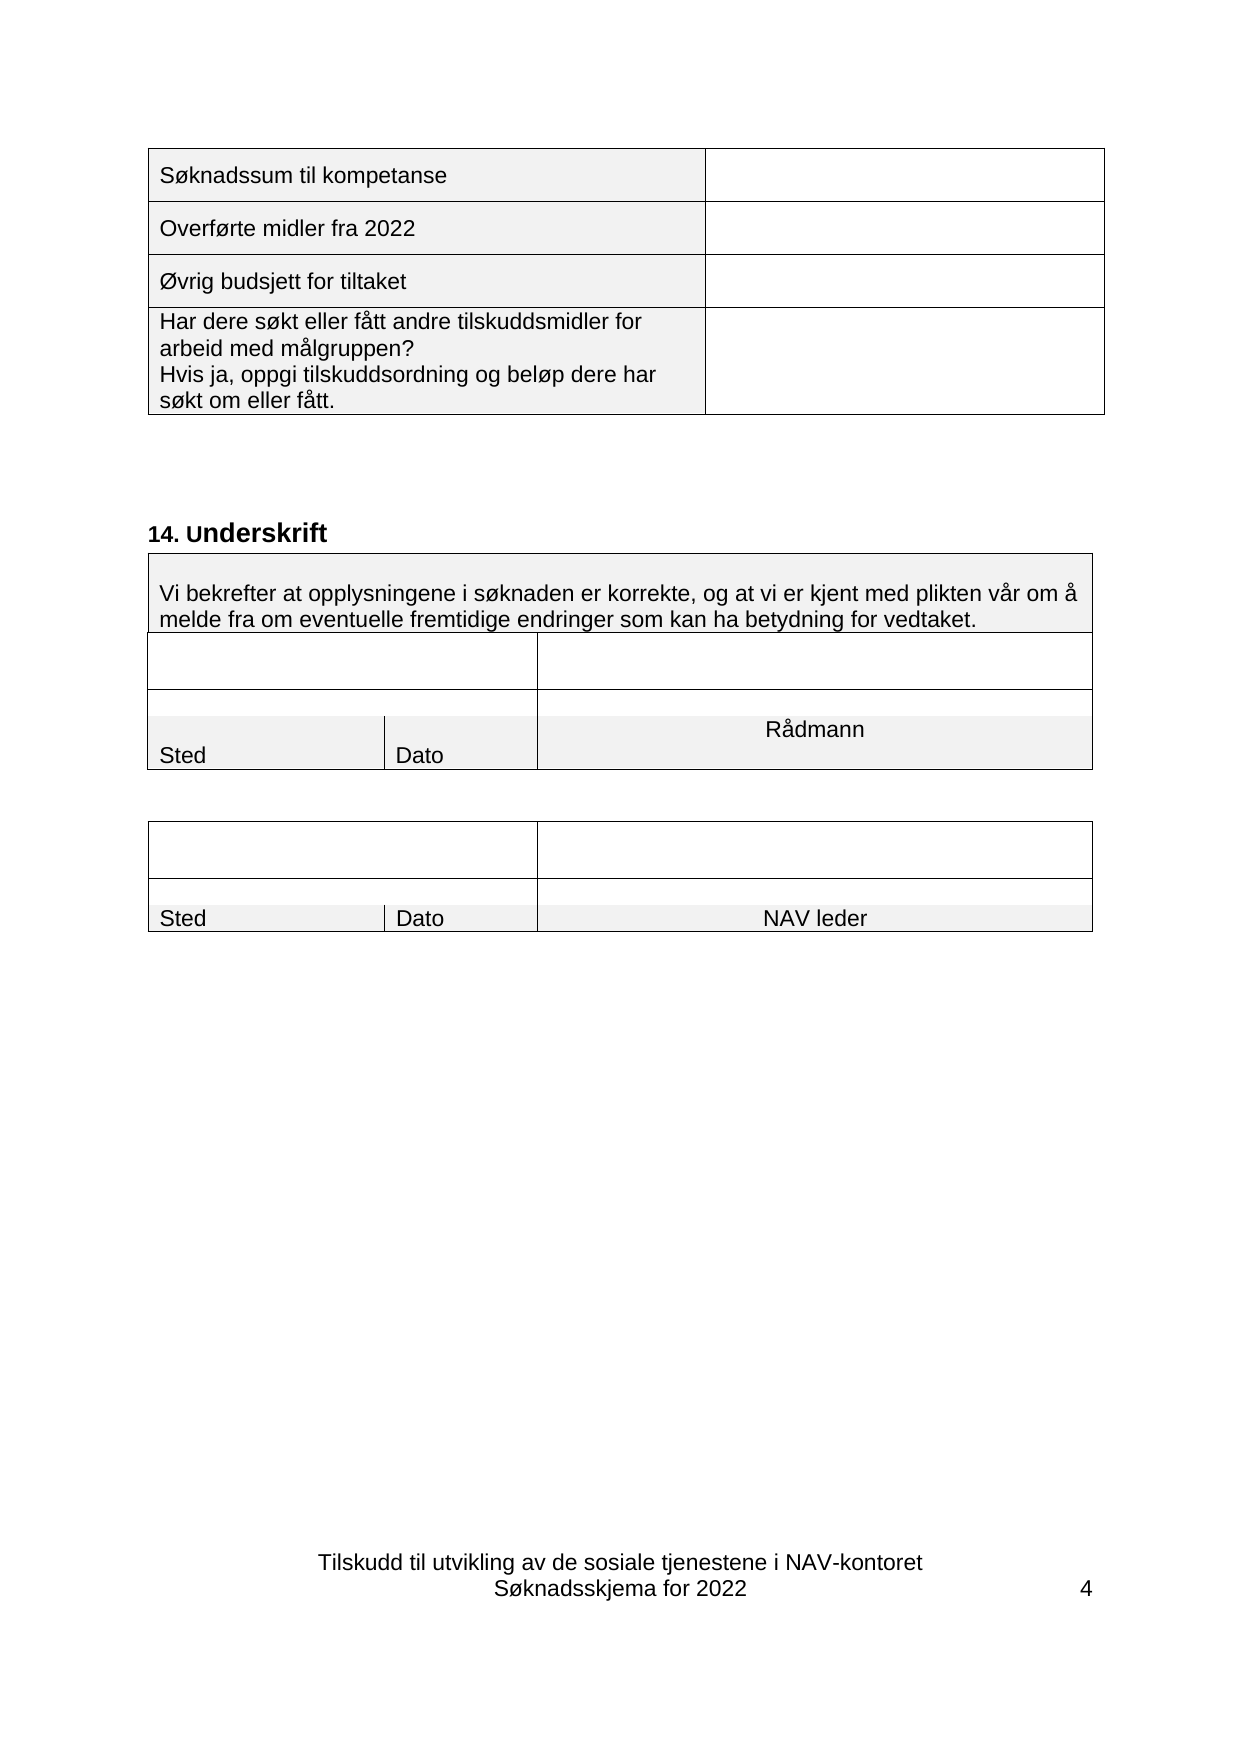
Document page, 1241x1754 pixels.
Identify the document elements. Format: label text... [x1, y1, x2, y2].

table_cell [148, 690, 537, 716]
table_cell Dato [385, 716, 537, 768]
table_cell NAV leder [538, 905, 1092, 931]
table_header Vi bekrefter at opplysningene i søknaden er korrekte, og at vi er kjent med plikten vår om å melde fra om eventuelle fremtidige endringer som kan ha betydning for vedtaket. [149, 554, 1092, 632]
table_header [149, 822, 537, 878]
table_cell Rådmann [538, 716, 1092, 768]
table_cell Overførte midler fra 2022 [149, 202, 705, 254]
table_cell [538, 633, 1092, 689]
table_cell [148, 633, 537, 689]
table_cell [706, 308, 1104, 413]
table_cell Dato [385, 905, 537, 931]
table_cell Søknadssum til kompetanse [149, 149, 705, 201]
table_cell [706, 149, 1104, 201]
table_cell [149, 879, 537, 904]
table_cell Sted [148, 716, 384, 768]
table_cell [706, 202, 1104, 254]
table_header [538, 822, 1092, 878]
subtitle 14. Underskrift [148, 517, 1093, 548]
table_cell [538, 690, 1092, 716]
table_cell Øvrig budsjett for tiltaket [149, 255, 705, 307]
table_cell Sted [149, 905, 384, 931]
table_cell [706, 255, 1104, 307]
table_cell Har dere søkt eller fått andre tilskuddsmidler for arbeid med målgruppen? Hvis ja, oppgi tilskuddsordning og beløp dere har søkt om eller fått. [149, 308, 705, 413]
table_cell [538, 879, 1092, 904]
